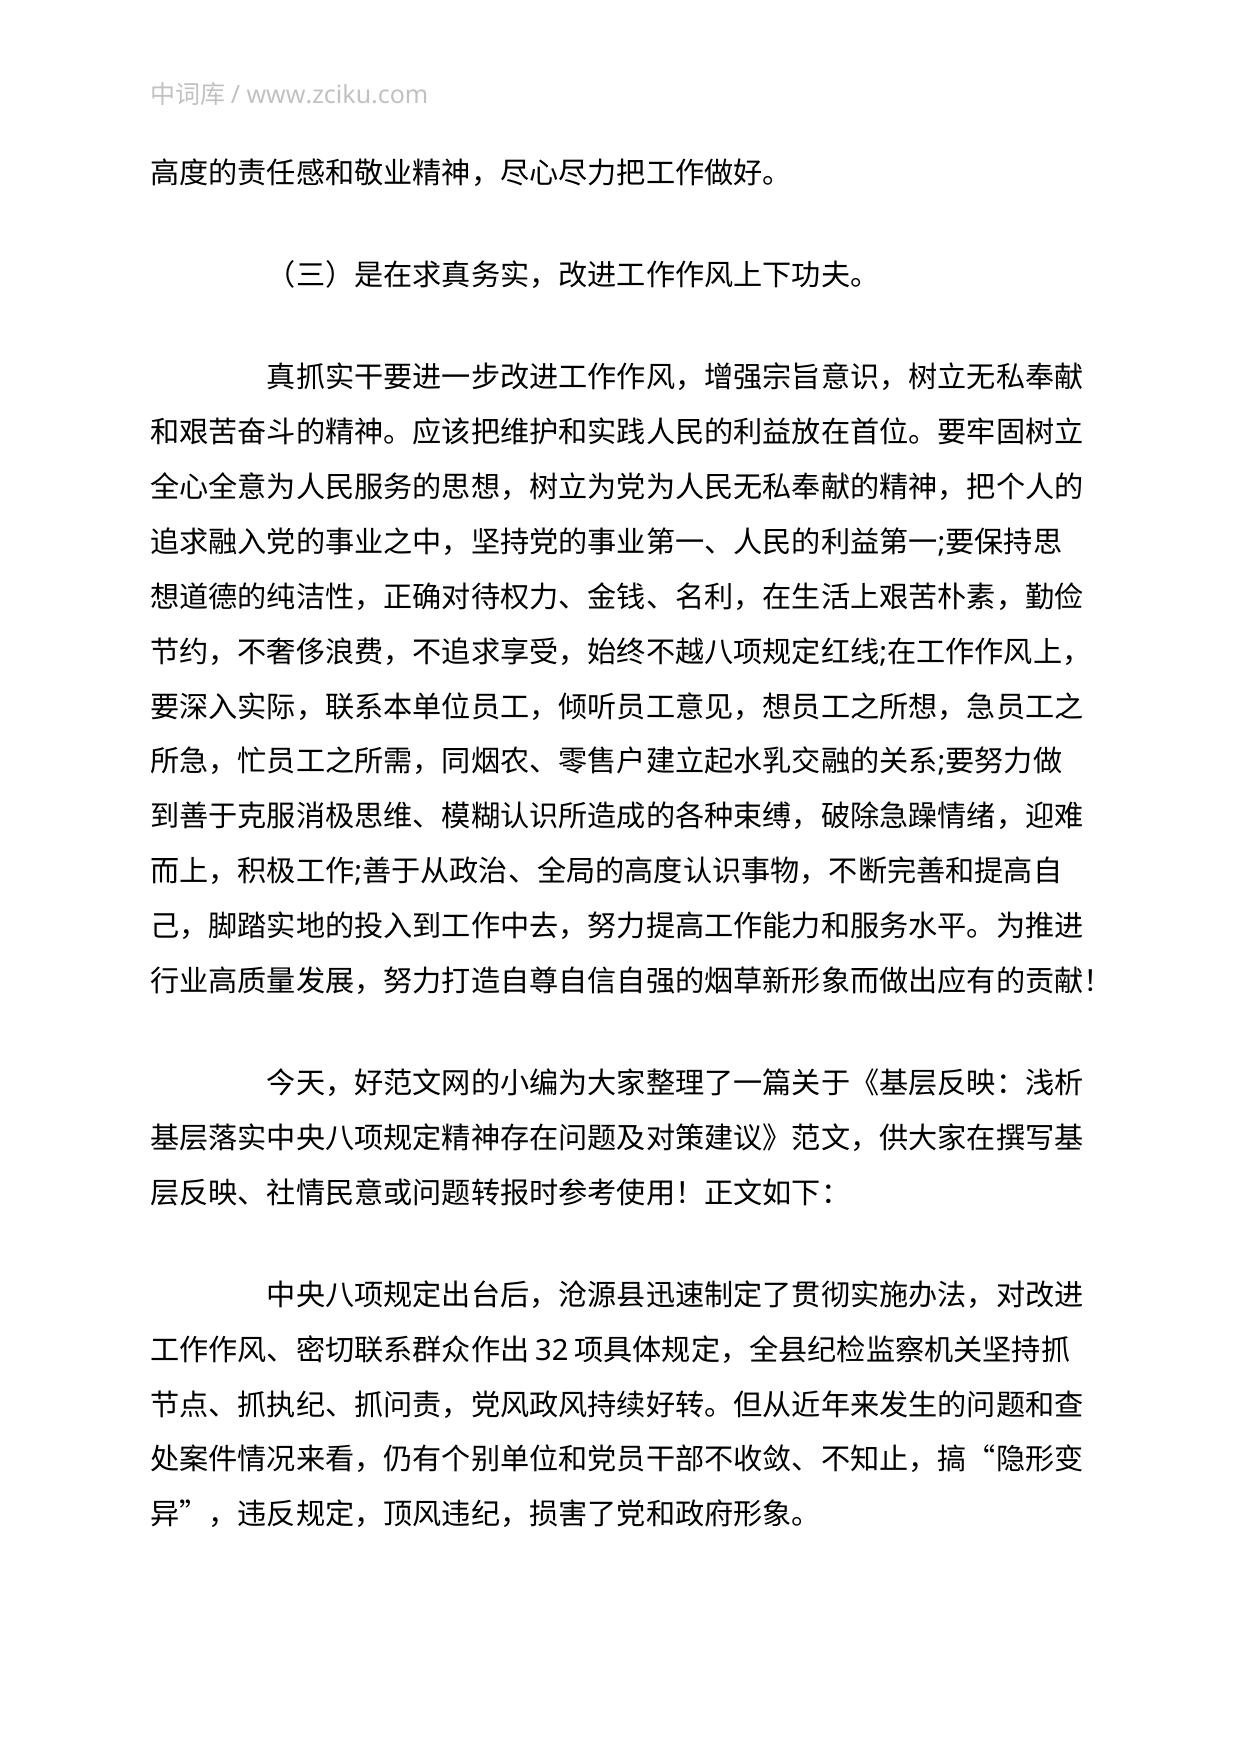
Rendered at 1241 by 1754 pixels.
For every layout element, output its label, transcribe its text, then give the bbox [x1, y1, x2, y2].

text 今天，好范文网的小编为大家整理了一篇关于《基层反映：浅析基层落实中央八项规定精神存在问题及对策建议》范文，供大家在撰写基层反映、社情民意或问题转报时参考使用！正文如下： [150, 1059, 1090, 1212]
text 中央八项规定出台后，沧源县迅速制定了贯彻实施办法，对改进工作作风、密切联系群众作出32项具体规定，全县纪检监察机关坚持抓节点、抓执纪、抓问责，党风政风持续好转。但从近年来发生的问题和查处案件情况来看，仍有个别单位和党员干部不收敛、不知止，搞“隐形变异”，违反规定，顶风违纪，损害了党和政府形象。 [150, 1271, 1090, 1533]
text （三）是在求真务实，改进工作作风上下功夫。 [150, 252, 1090, 294]
text 真抓实干要进一步改进工作作风，增强宗旨意识，树立无私奉献和艰苦奋斗的精神。应该把维护和实践人民的利益放在首位。要牢固树立全心全意为人民服务的思想，树立为党为人民无私奉献的精神，把个人的追求融入党的事业之中，坚持党的事业第一、人民的利益第一;要保持思想道德的纯洁性，正确对待权力、金钱、名利，在生活上艰苦朴素，勤俭节约，不奢侈浪费，不追求享受，始终不越八项规定红线;在工作作风上，要深入实际，联系本单位员工，倾听员工意见，想员工之所想，急员工之所急，忙员工之所需，同烟农、零售户建立起水乳交融的关系;要努力做到善于克服消极思维、模糊认识所造成的各种束缚，破除急躁情绪，迎难而上，积极工作;善于从政治、全局的高度认识事物，不断完善和提高自己，脚踏实地的投入到工作中去，努力提高工作能力和服务水平。为推进行业高质量发展，努力打造自尊自信自强的烟草新形象而做出应有的贡献！ [150, 353, 1090, 1000]
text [150, 150, 1090, 192]
